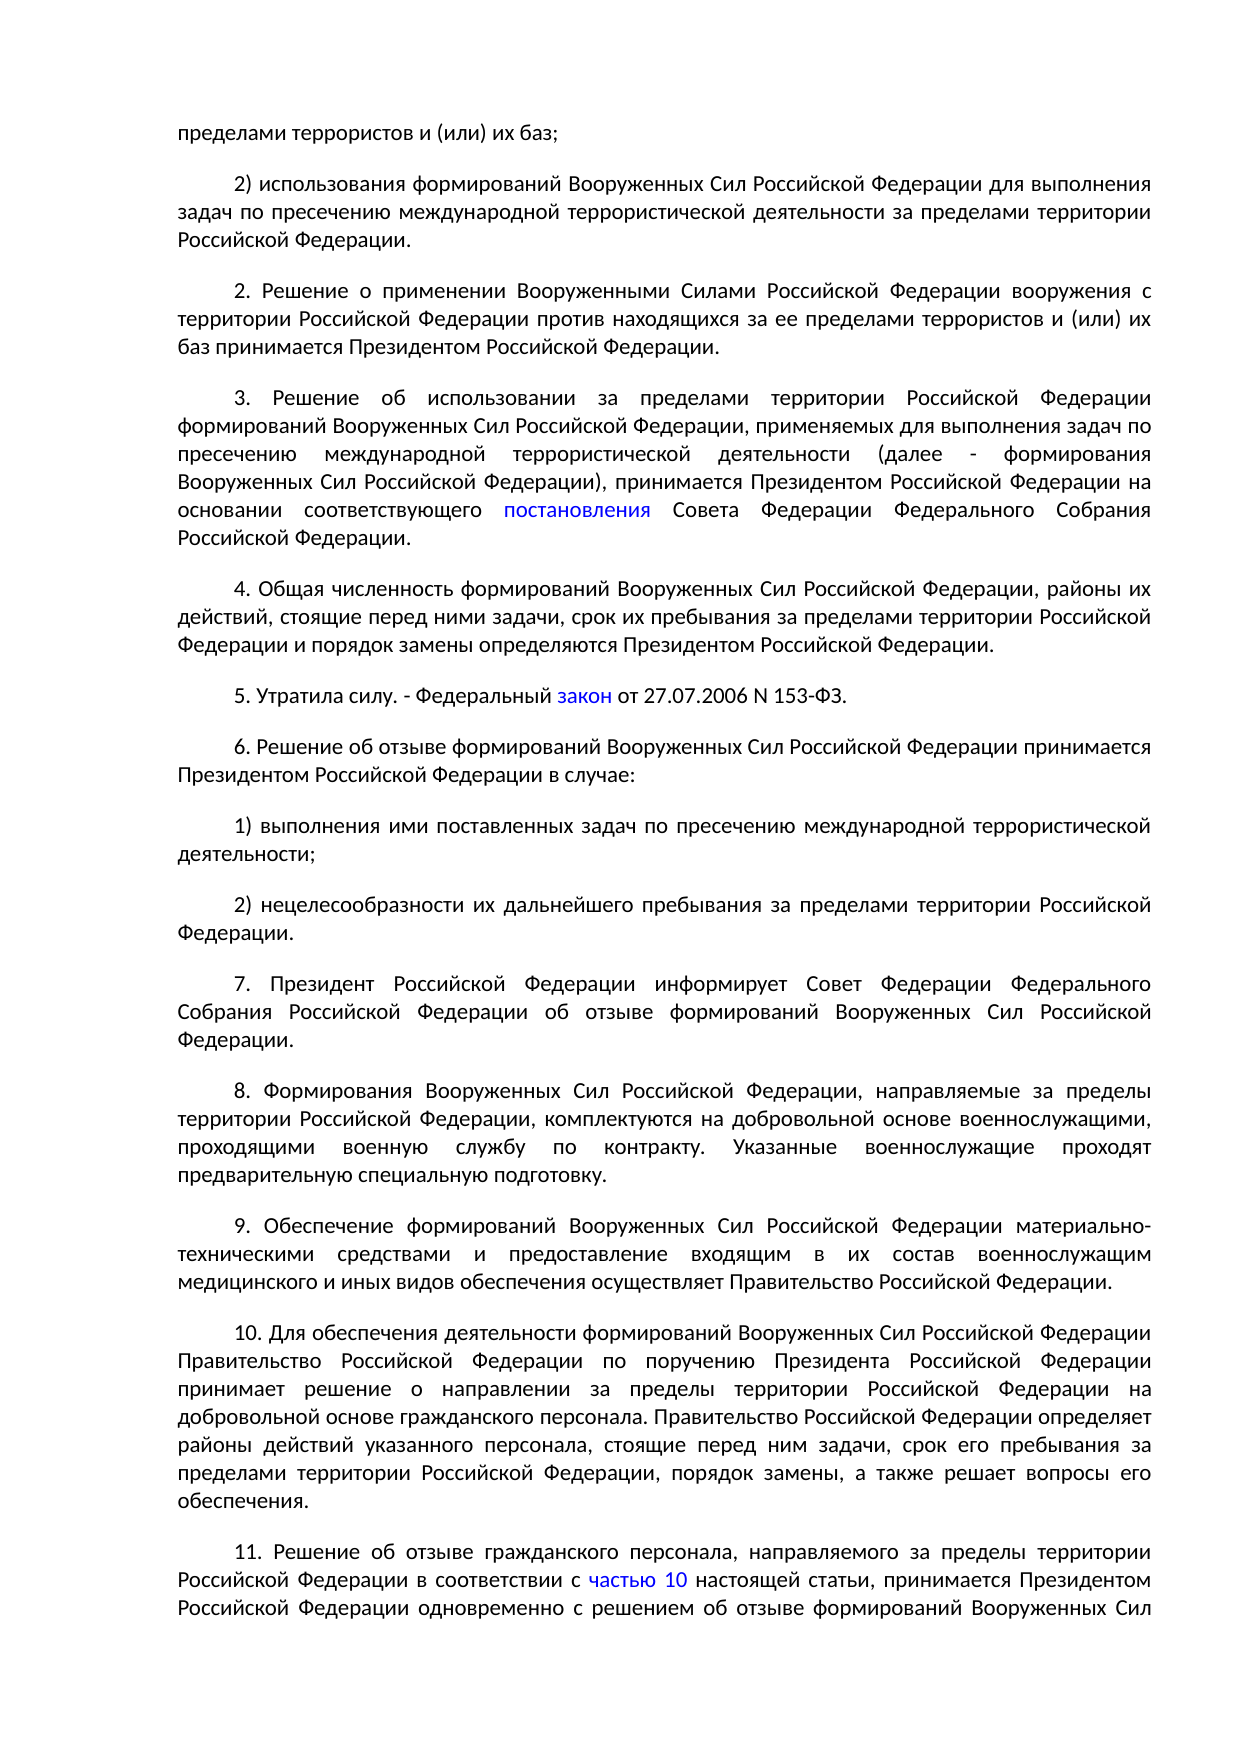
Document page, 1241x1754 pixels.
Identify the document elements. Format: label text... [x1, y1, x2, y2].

text 6. Решение об отзыве формирований Вооруженных Сил Российской Федерации принимается Президентом Российской Федерации в случае: [177, 732, 1152, 788]
text 3. Решение об использовании за пределами территории Российской Федерации формирований Вооруженных Сил Российской Федерации, применяемых для выполнения задач по пресечению международной террористической деятельности (далее - формирования Вооруженных Сил Российской Федерации), принимается Президентом Российской Федерации на основании соответствующего постановления Совета Федерации Федерального Собрания Российской Федерации. [177, 383, 1152, 551]
text 9. Обеспечение формирований Вооруженных Сил Российской Федерации материально-техническими средствами и предоставление входящим в их состав военнослужащим медицинского и иных видов обеспечения осуществляет Правительство Российской Федерации. [177, 1211, 1152, 1295]
text 2. Решение о применении Вооруженными Силами Российской Федерации вооружения с территории Российской Федерации против находящихся за ее пределами террористов и (или) их баз принимается Президентом Российской Федерации. [177, 276, 1152, 360]
text 2) использования формирований Вооруженных Сил Российской Федерации для выполнения задач по пресечению международной террористической деятельности за пределами территории Российской Федерации. [177, 169, 1152, 253]
text 2) нецелесообразности их дальнейшего пребывания за пределами территории Российской Федерации. [177, 890, 1152, 946]
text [177, 118, 1152, 146]
text 5. Утратила силу. - Федеральный закон от 27.07.2006 N 153-ФЗ. [177, 681, 1152, 709]
text 1) выполнения ими поставленных задач по пресечению международной террористической деятельности; [177, 811, 1152, 867]
text 8. Формирования Вооруженных Сил Российской Федерации, направляемые за пределы территории Российской Федерации, комплектуются на добровольной основе военнослужащими, проходящими военную службу по контракту. Указанные военнослужащие проходят предварительную специальную подготовку. [177, 1076, 1152, 1188]
text 7. Президент Российской Федерации информирует Совет Федерации Федерального Собрания Российской Федерации об отзыве формирований Вооруженных Сил Российской Федерации. [177, 969, 1152, 1053]
text 10. Для обеспечения деятельности формирований Вооруженных Сил Российской Федерации Правительство Российской Федерации по поручению Президента Российской Федерации принимает решение о направлении за пределы территории Российской Федерации на добровольной основе гражданского персонала. Правительство Российской Федерации определяет районы действий указанного персонала, стоящие перед ним задачи, срок его пребывания за пределами территории Российской Федерации, порядок замены, а также решает вопросы его обеспечения. [177, 1318, 1152, 1514]
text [177, 1537, 1152, 1621]
text 4. Общая численность формирований Вооруженных Сил Российской Федерации, районы их действий, стоящие перед ними задачи, срок их пребывания за пределами территории Российской Федерации и порядок замены определяются Президентом Российской Федерации. [177, 574, 1152, 658]
